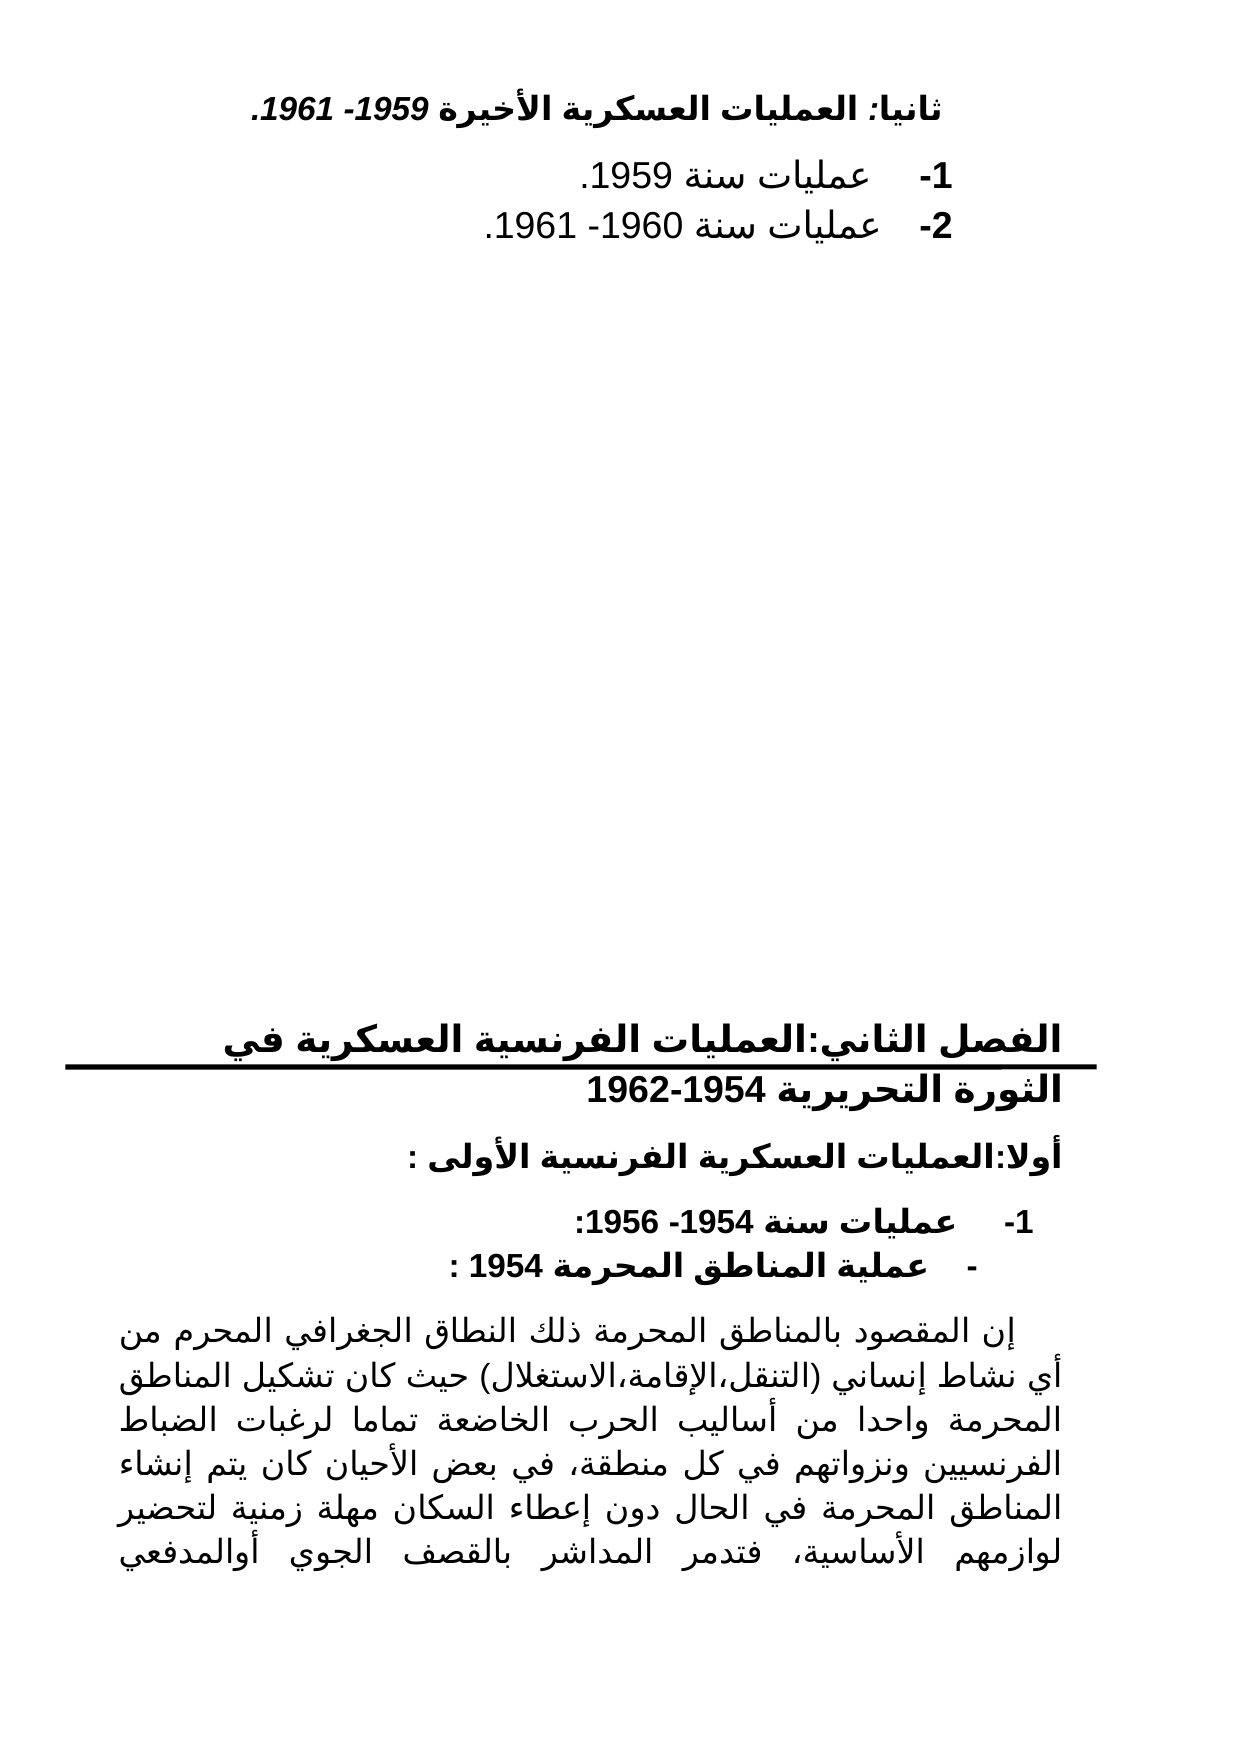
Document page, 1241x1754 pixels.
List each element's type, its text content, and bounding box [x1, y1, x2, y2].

list عمليات سنة 1960- 1961. [118, 203, 919, 246]
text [118, 1311, 1063, 1571]
text أولا:العمليات العسكرية الفرنسية الأولى : [118, 1137, 1063, 1176]
text الفصل الثاني:العمليات الفرنسية العسكرية في الثورة التحريرية 1954-1962 [118, 1070, 1063, 1110]
list عمليات سنة 1954- 1956: [118, 1202, 1004, 1241]
text ثانيا: العمليات العسكرية الأخيرة 1959- 1961. [118, 89, 1063, 127]
list عمليات سنة 1959. [118, 154, 919, 197]
text الفصل الثاني:العمليات الفرنسية العسكرية في الثورة التحريرية 1954-1962 [118, 1017, 1063, 1064]
list عملية المناطق المحرمة 1954 : [118, 1246, 966, 1285]
